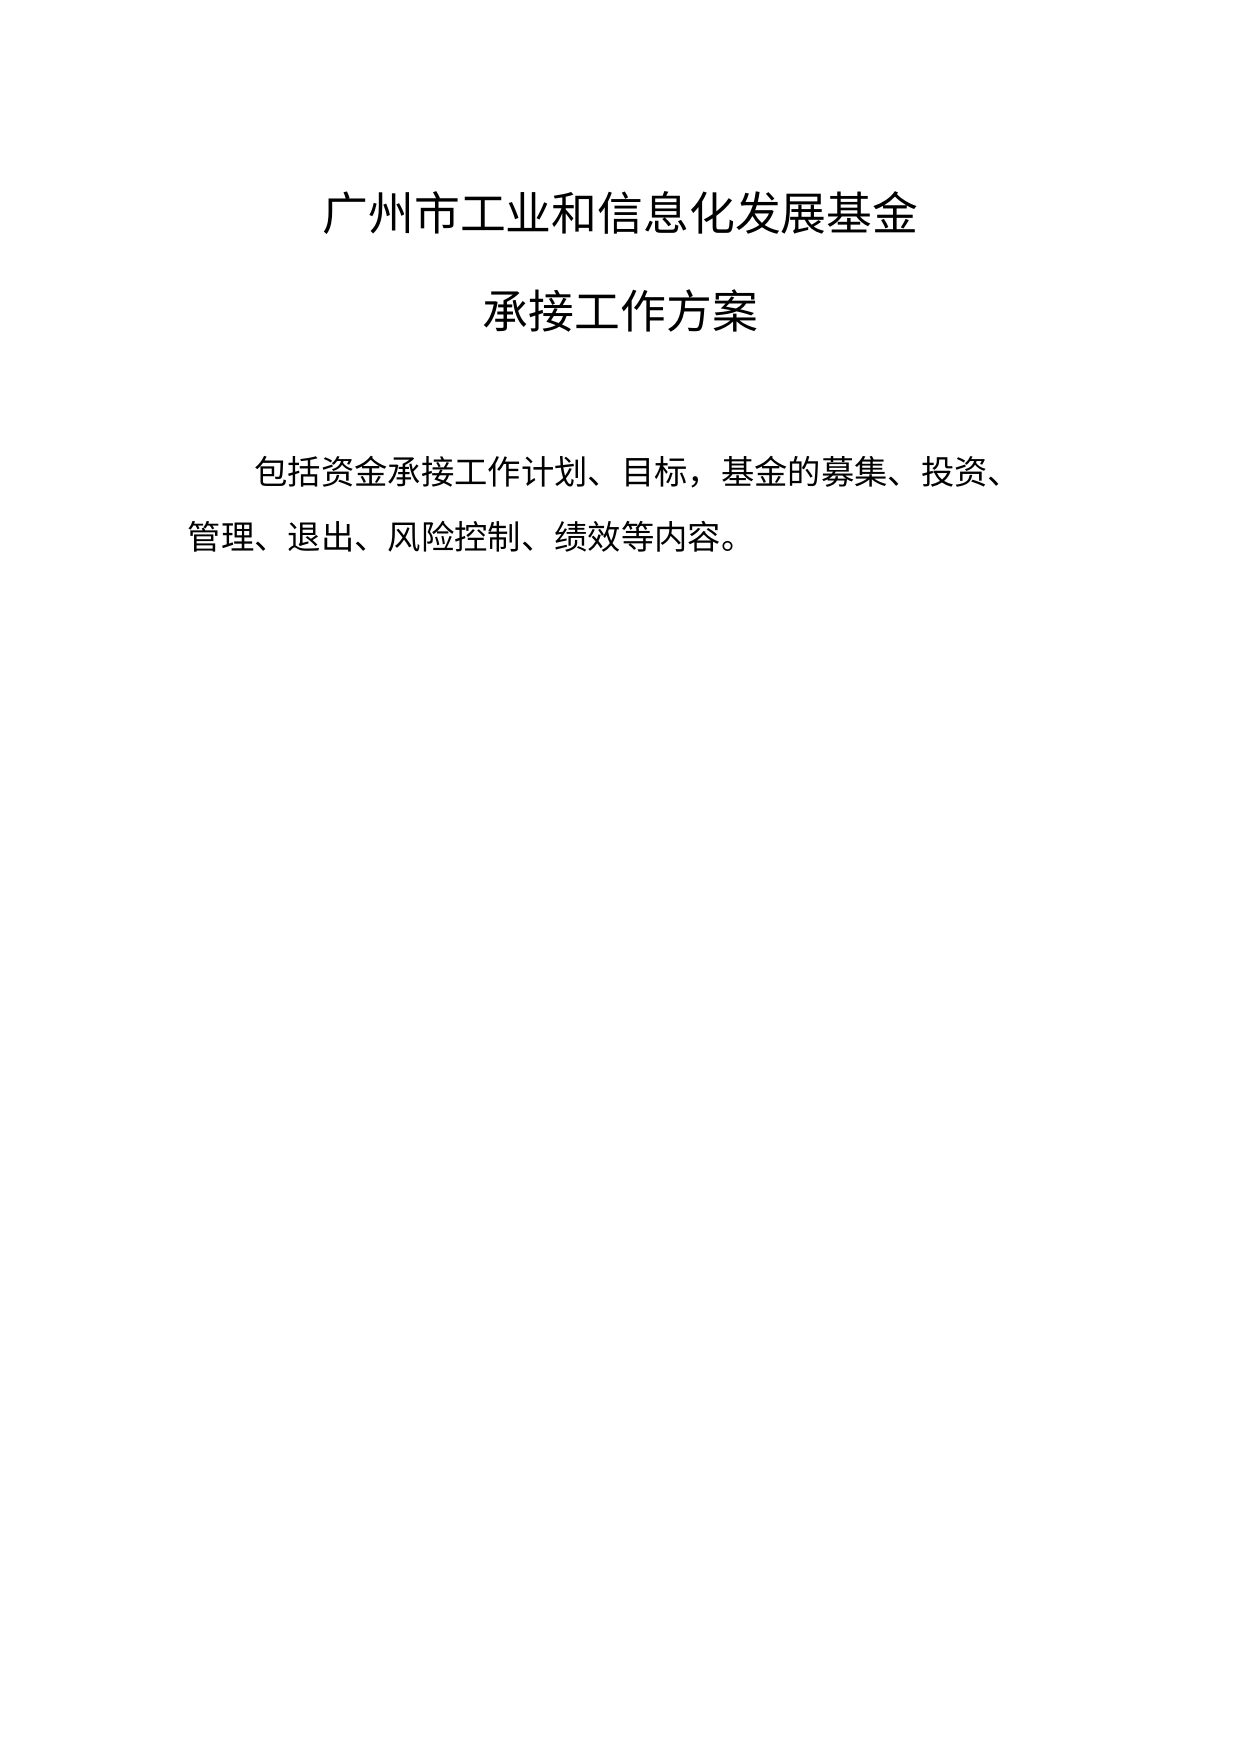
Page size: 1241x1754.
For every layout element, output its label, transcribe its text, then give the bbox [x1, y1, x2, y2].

text 广州市工业和信息化发展基金 [187, 162, 1053, 259]
text 承接工作方案 [187, 259, 1053, 357]
text 包括资金承接工作计划、目标，基金的募集、投资、管理、退出、风险控制、绩效等内容。 [187, 438, 1053, 568]
